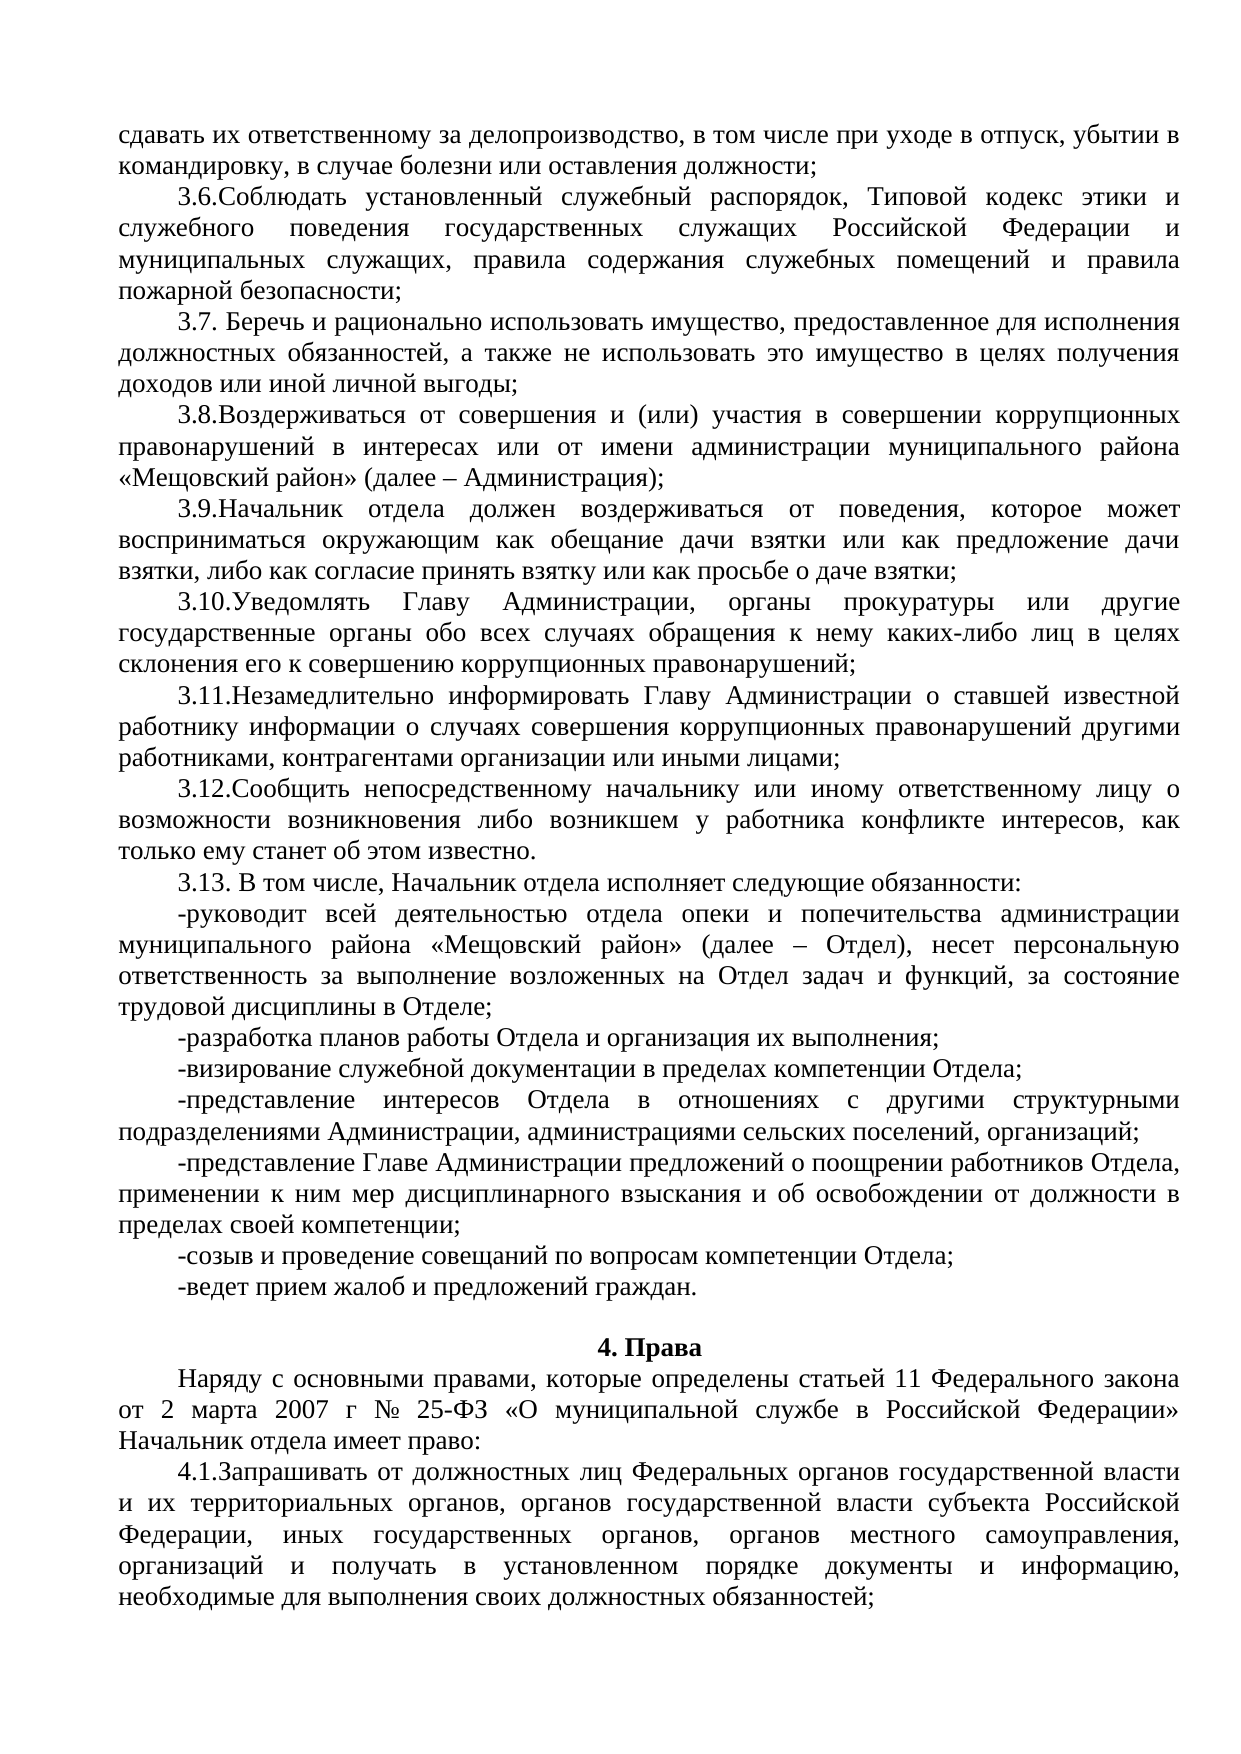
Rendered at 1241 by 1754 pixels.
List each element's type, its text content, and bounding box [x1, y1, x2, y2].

text -созыв и проведение совещаний по вопросам компетенции Отдела; [118, 1239, 1181, 1271]
text -ведет прием жалоб и предложений граждан. [118, 1271, 1181, 1302]
text 3.10.Уведомлять Главу Администрации, органы прокуратуры или другие государственные органы обо всех случаях обращения к нему каких-либо лиц в целях склонения его к совершению коррупционных правонарушений; [118, 585, 1181, 679]
text 3.6.Соблюдать установленный служебный распорядок, Типовой кодекс этики и служебного поведения государственных служащих Российской Федерации и муниципальных служащих, правила содержания служебных помещений и правила пожарной безопасности; [118, 180, 1181, 305]
text 3.13. В том числе, Начальник отдела исполняет следующие обязанности: [118, 866, 1181, 897]
text 3.8.Воздерживаться от совершения и (или) участия в совершении коррупционных правонарушений в интересах или от имени администрации муниципального района «Мещовский район» (далее – Администрация); [118, 398, 1181, 492]
text -представление Главе Администрации предложений о поощрении работников Отдела, применении к ним мер дисциплинарного взыскания и об освобождении от должности в пределах своей компетенции; [118, 1146, 1181, 1239]
text -руководит всей деятельностью отдела опеки и попечительства администрации муниципального района «Мещовский район» (далее – Отдел), несет персональную ответственность за выполнение возложенных на Отдел задач и функций, за состояние трудовой дисциплины в Отделе; [118, 897, 1181, 1021]
text -визирование служебной документации в пределах компетенции Отдела; [118, 1052, 1181, 1084]
text 3.7. Беречь и рационально использовать имущество, предоставленное для исполнения должностных обязанностей, а также не использовать это имущество в целях получения доходов или иной личной выгоды; [118, 305, 1181, 398]
text 4. Права [118, 1331, 1181, 1362]
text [118, 118, 1181, 180]
text Наряду с основными правами, которые определены статьей 11 Федерального закона от 2 марта № 25-ФЗ «О муниципальной службе в Российской Федерации» Начальник отдела имеет право: [118, 1362, 1181, 1455]
text 3.11.Незамедлительно информировать Главу Администрации о ставшей известной работнику информации о случаях совершения коррупционных правонарушений другими работниками, контрагентами организации или иными лицами; [118, 679, 1181, 772]
text -представление интересов Отдела в отношениях с другими структурными подразделениями Администрации, администрациями сельских поселений, организаций; [118, 1084, 1181, 1146]
text 3.9.Начальник отдела должен воздерживаться от поведения, которое может восприниматься окружающим как обещание дачи взятки или как предложение дачи взятки, либо как согласие принять взятку или как просьбе о даче взятки; [118, 492, 1181, 585]
text 4.1.Запрашивать от должностных лиц Федеральных органов государственной власти и их территориальных органов, органов государственной власти субъекта Российской Федерации, иных государственных органов, органов местного самоуправления, организаций и получать в установленном порядке документы и информацию, необходимые для выполнения своих должностных обязанностей; [118, 1455, 1181, 1611]
text -разработка планов работы Отдела и организация их выполнения; [118, 1021, 1181, 1052]
text 3.12.Сообщить непосредственному начальнику или иному ответственному лицу о возможности возникновения либо возникшем у работника конфликте интересов, как только ему станет об этом известно. [118, 772, 1181, 866]
